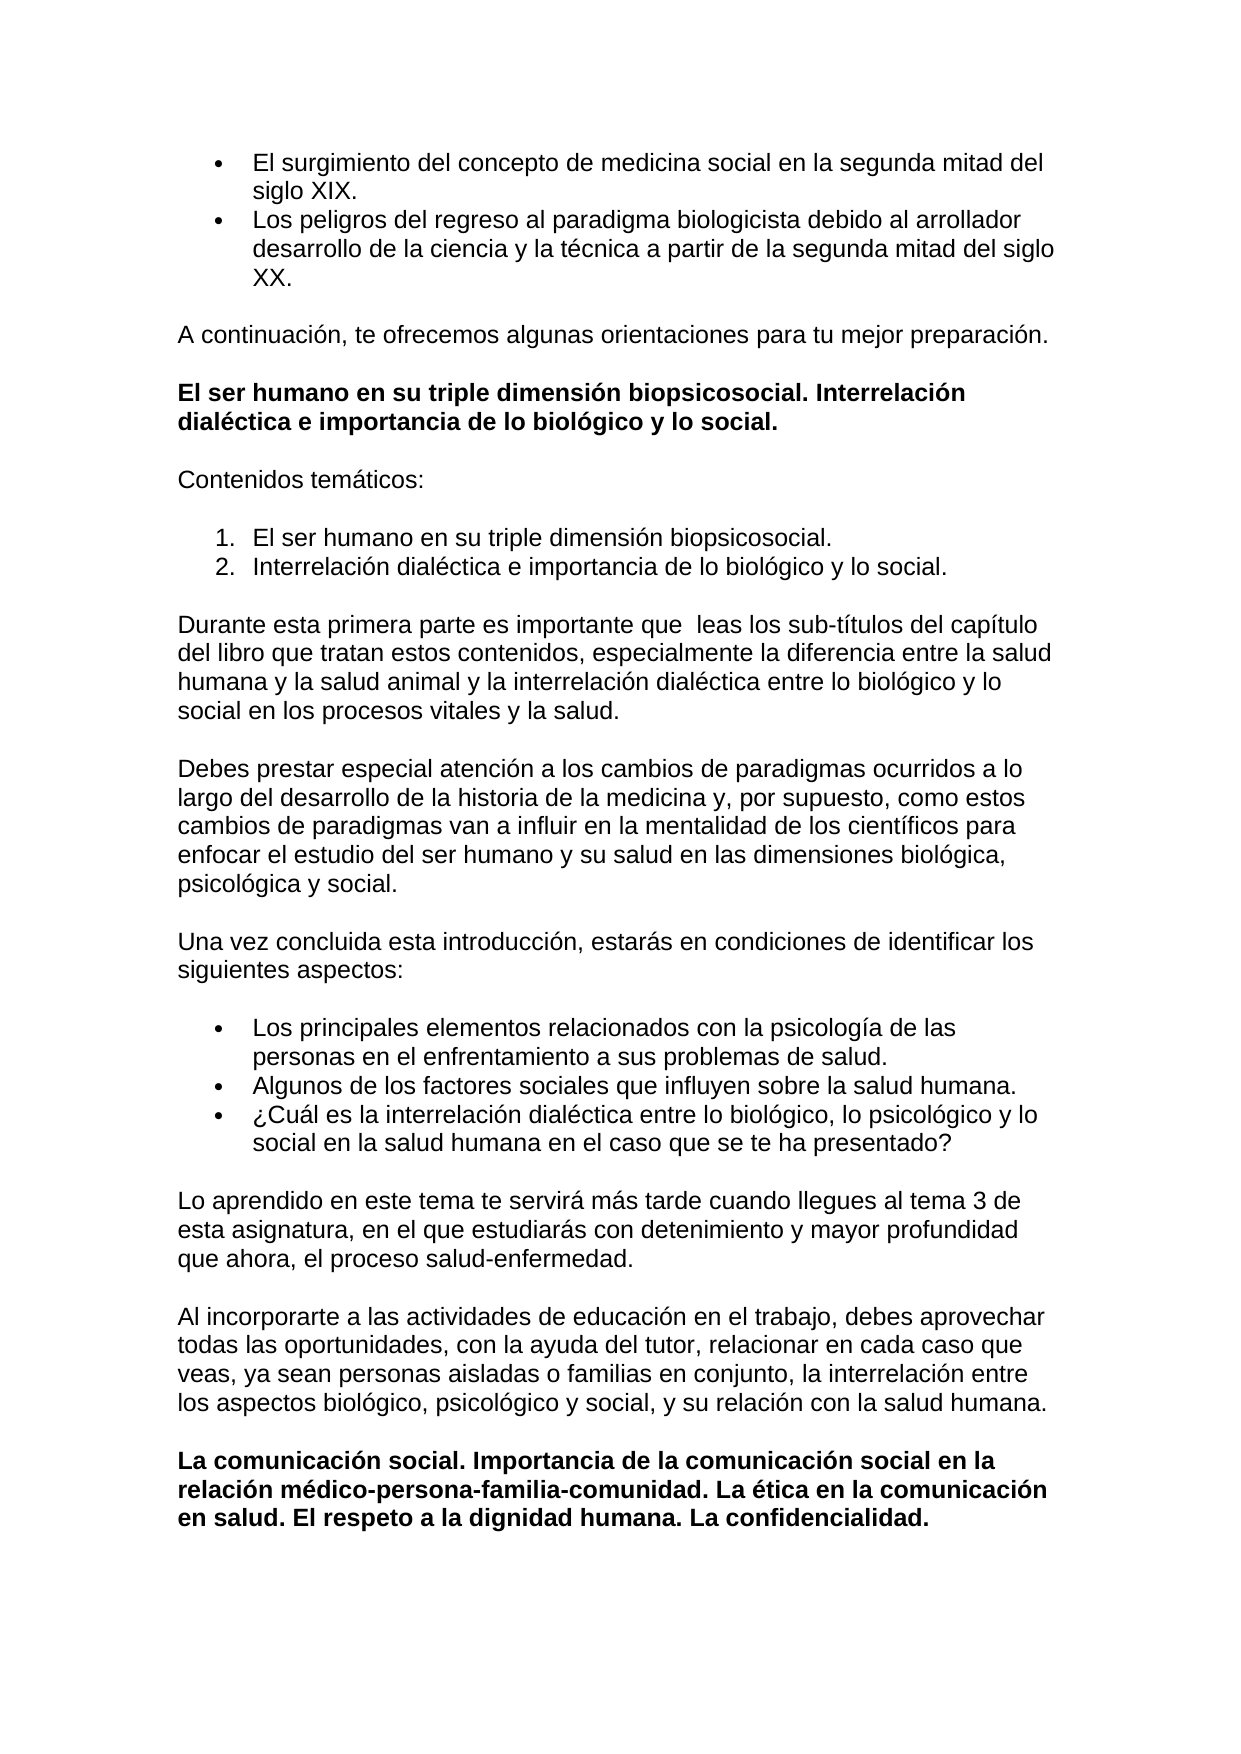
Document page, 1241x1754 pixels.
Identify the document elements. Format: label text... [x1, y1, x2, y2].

list ¿Cuál es la interrelación dialéctica entre lo biológico, lo psicológico y lo social en la salud humana en el caso que se te ha presentado? [215, 1100, 1063, 1157]
text A continuación, te ofrecemos algunas orientaciones para tu mejor preparación. [177, 321, 1063, 349]
text Una vez concluida esta introducción, estarás en condiciones de identificar los siguientes aspectos: [177, 927, 1063, 984]
list El surgimiento del concepto de medicina social en la segunda mitad del siglo XIX. [215, 148, 1063, 205]
list Los principales elementos relacionados con la psicología de las personas en el enfrentamiento a sus problemas de salud. [215, 1013, 1063, 1071]
text Al incorporarte a las actividades de educación en el trabajo, debes aprovechar todas las oportunidades, con la ayuda del tutor, relacionar en cada caso que veas, ya sean personas aisladas o familias en conjunto, la interrelación entre los aspectos biológico, psicológico y social, y su relación con la salud humana. [177, 1302, 1063, 1417]
list Interrelación dialéctica e importancia de lo biológico y lo social. [215, 552, 1063, 581]
list Los peligros del regreso al paradigma biologicista debido al arrollador desarrollo de la ciencia y la técnica a partir de la segunda mitad del siglo XX. [215, 205, 1063, 291]
text El ser humano en su triple dimensión biopsicosocial. Interrelación dialéctica e importancia de lo biológico y lo social. [177, 378, 1063, 436]
text Durante esta primera parte es importante que leas los sub-títulos del capítulo del libro que tratan estos contenidos, especialmente la diferencia entre la salud humana y la salud animal y la interrelación dialéctica entre lo biológico y lo social en los procesos vitales y la salud. [177, 610, 1063, 725]
list El ser humano en su triple dimensión biopsicosocial. [215, 523, 1063, 552]
text La comunicación social. Importancia de la comunicación social en la relación médico-persona-familia-comunidad. La ética en la comunicación en salud. El respeto a la dignidad humana. La confidencialidad. [177, 1446, 1063, 1532]
list Algunos de los factores sociales que influyen sobre la salud humana. [215, 1071, 1063, 1100]
text Contenidos temáticos: [177, 465, 1063, 494]
text Lo aprendido en este tema te servirá más tarde cuando llegues al tema 3 de esta asignatura, en el que estudiarás con detenimiento y mayor profundidad que ahora, el proceso salud-enfermedad. [177, 1186, 1063, 1273]
text Debes prestar especial atención a los cambios de paradigmas ocurridos a lo largo del desarrollo de la historia de la medicina y, por supuesto, como estos cambios de paradigmas van a influir en la mentalidad de los científicos para enfocar el estudio del ser humano y su salud en las dimensiones biológica, psicológica y social. [177, 754, 1063, 898]
